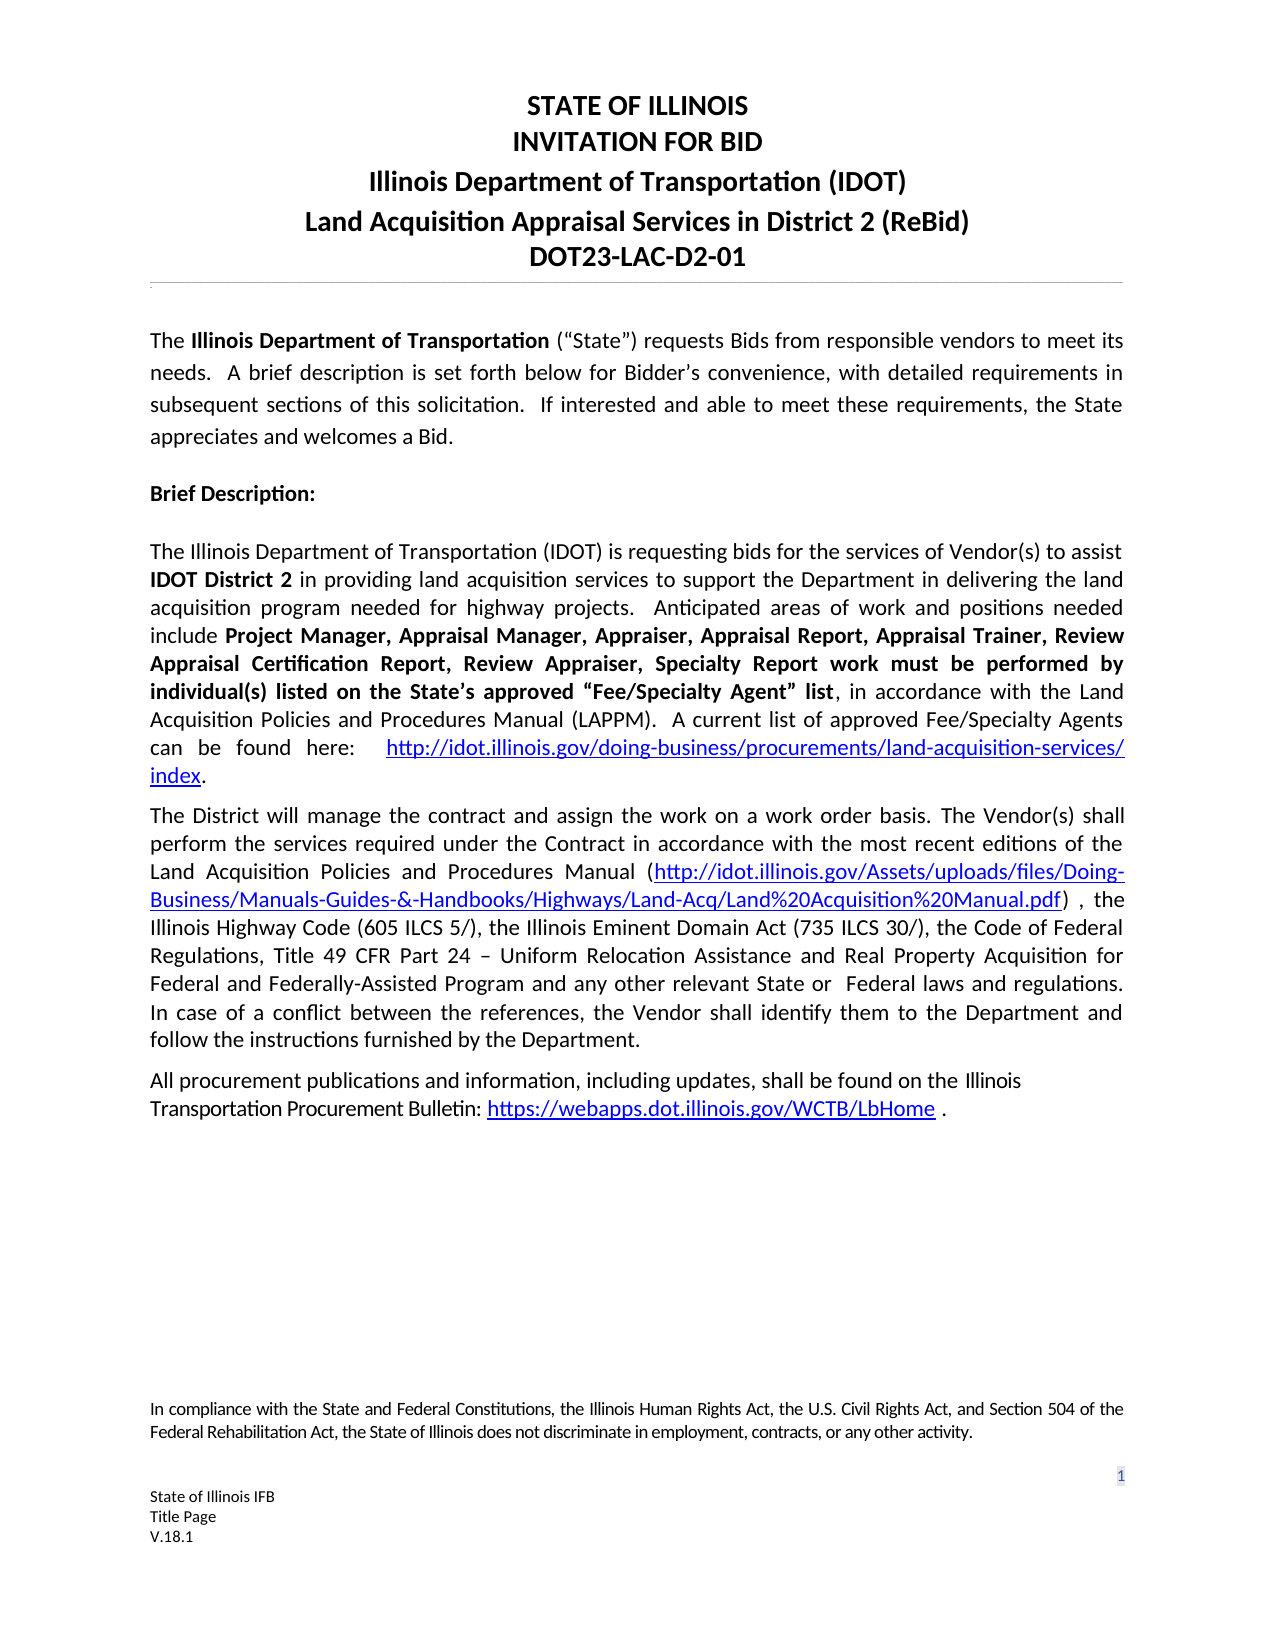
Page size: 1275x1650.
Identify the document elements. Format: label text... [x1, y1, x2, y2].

text The Illinois Department of Transportation (“State”) requests Bids from responsible vendors to meet its needs. A brief description is set forth below for Bidder’s convenience, with detailed requirements in subsequent sections of this solicitation. If interested and able to meet these requirements, the State appreciates and welcomes a Bid. [150, 326, 1125, 450]
text The Illinois Department of Transportation (IDOT) is requesting bids for the services of Vendor(s) to assist IDOT District 2 in providing land acquisition services to support the Department in delivering the land acquisition program needed for highway projects. Anticipated areas of work and positions needed include Project Manager, Appraisal Manager, Appraiser, Appraisal Report, Appraisal Trainer, Review Appraisal Certification Report, Review Appraiser, Specialty Report work must be performed by individual(s) listed on the State’s approved “Fee/Specialty Agent” list, in accordance with the Land Acquisition Policies and Procedures Manual (LAPPM). A current list of approved Fee/Specialty Agents can be found here: http://idot.illinois.gov/doing-business/procurements/land-acquisition-services/index. [150, 537, 1125, 789]
text The District will manage the contract and assign the work on a work order basis. The Vendor(s) shall perform the services required under the Contract in accordance with the most recent editions of the Land Acquisition Policies and Procedures Manual (http://idot.illinois.gov/Assets/uploads/files/Doing-Business/Manuals-Guides-&-Handbooks/Highways/Land-Acq/Land%20Acquisition%20Manual.pdf) , the Illinois Highway Code (605 ILCS 5/), the Illinois Eminent Domain Act (735 ILCS 30/), the Code of Federal Regulations, Title 49 CFR Part 24 – Uniform Relocation Assistance and Real Property Acquisition for Federal and Federally-Assisted Program and any other relevant State or Federal laws and regulations. In case of a conflict between the references, the Vendor shall identify them to the Department and follow the instructions furnished by the Department. [150, 801, 1125, 1054]
text All procurement publications and information, including updates, shall be found on the Illinois Transportation Procurement Bulletin: https://webapps.dot.illinois.gov/WCTB/LbHome . [150, 1066, 1125, 1122]
text Brief Description: [150, 479, 1125, 508]
